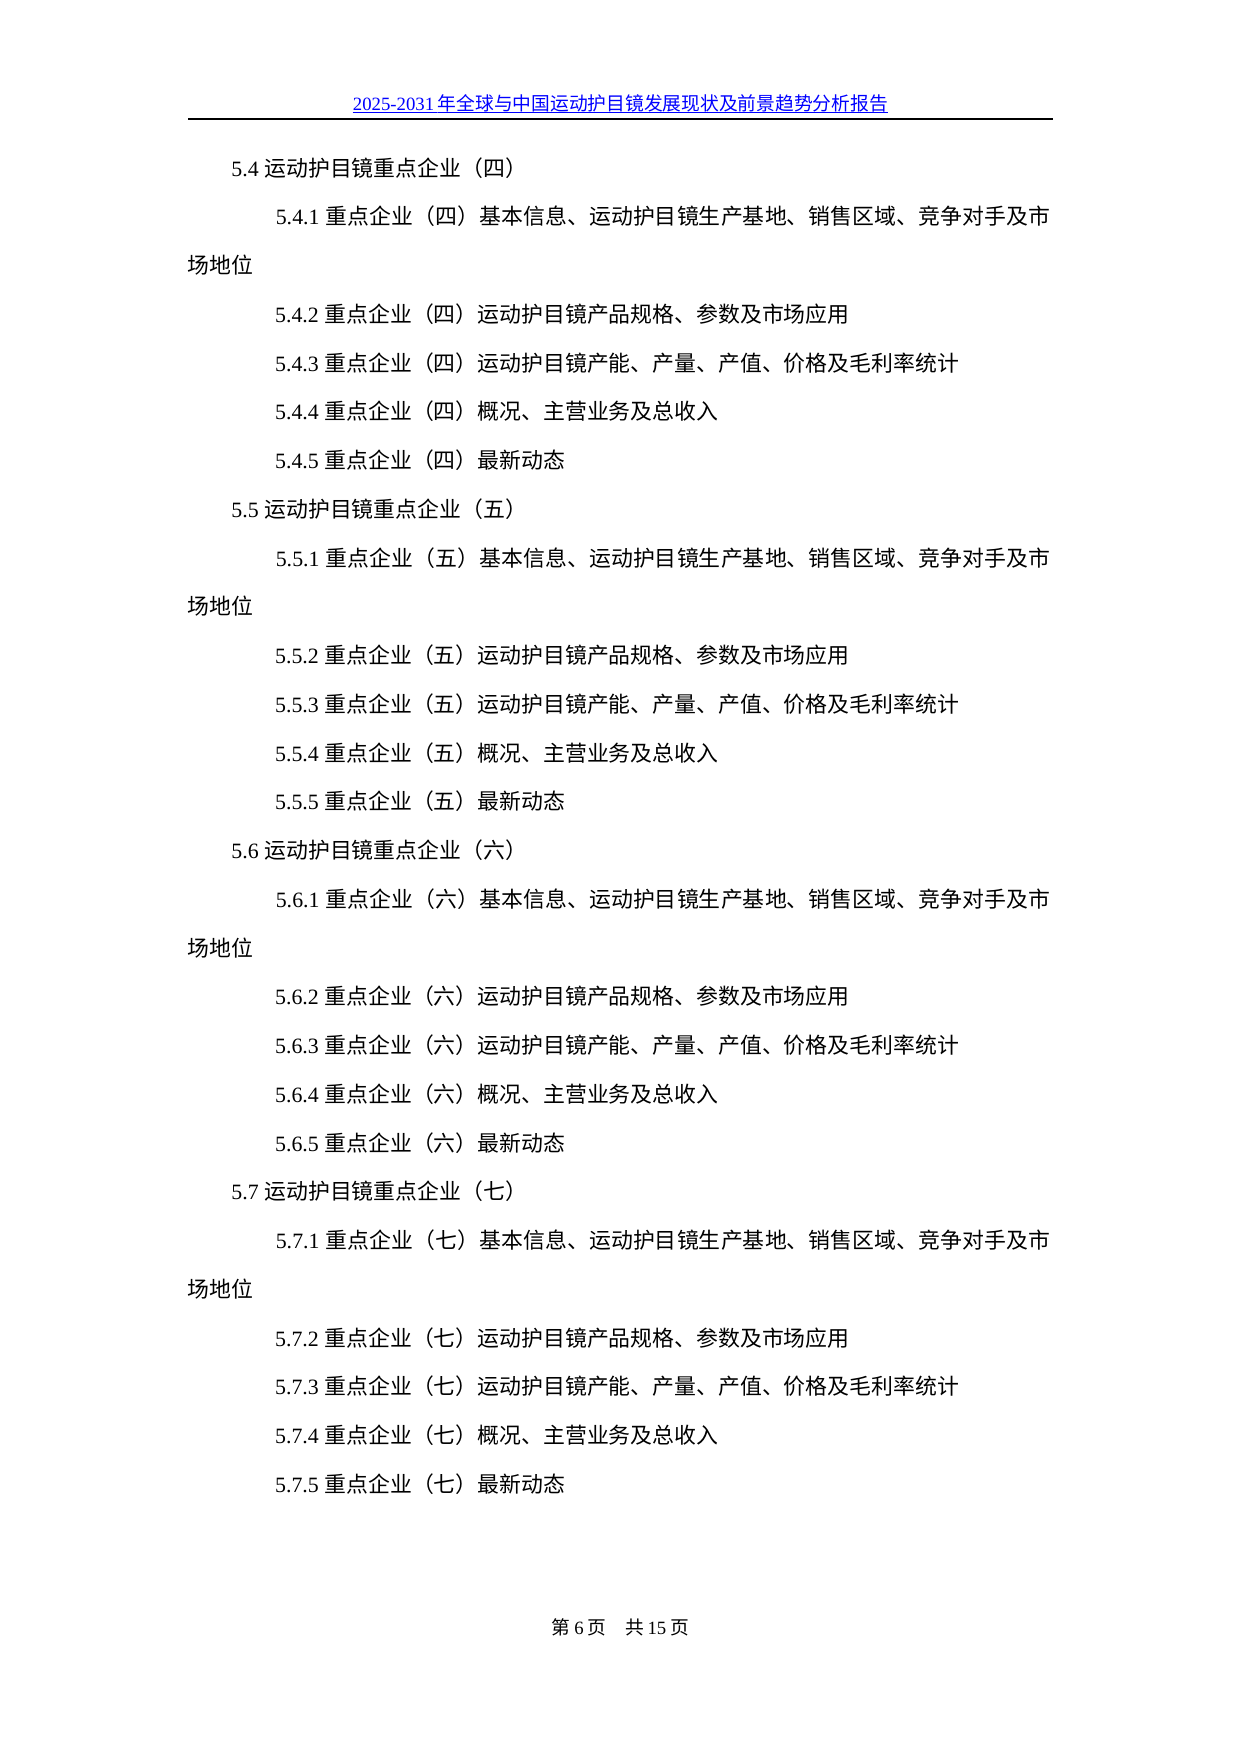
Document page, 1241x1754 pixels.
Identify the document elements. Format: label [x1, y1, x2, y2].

text [187, 150, 1053, 1499]
